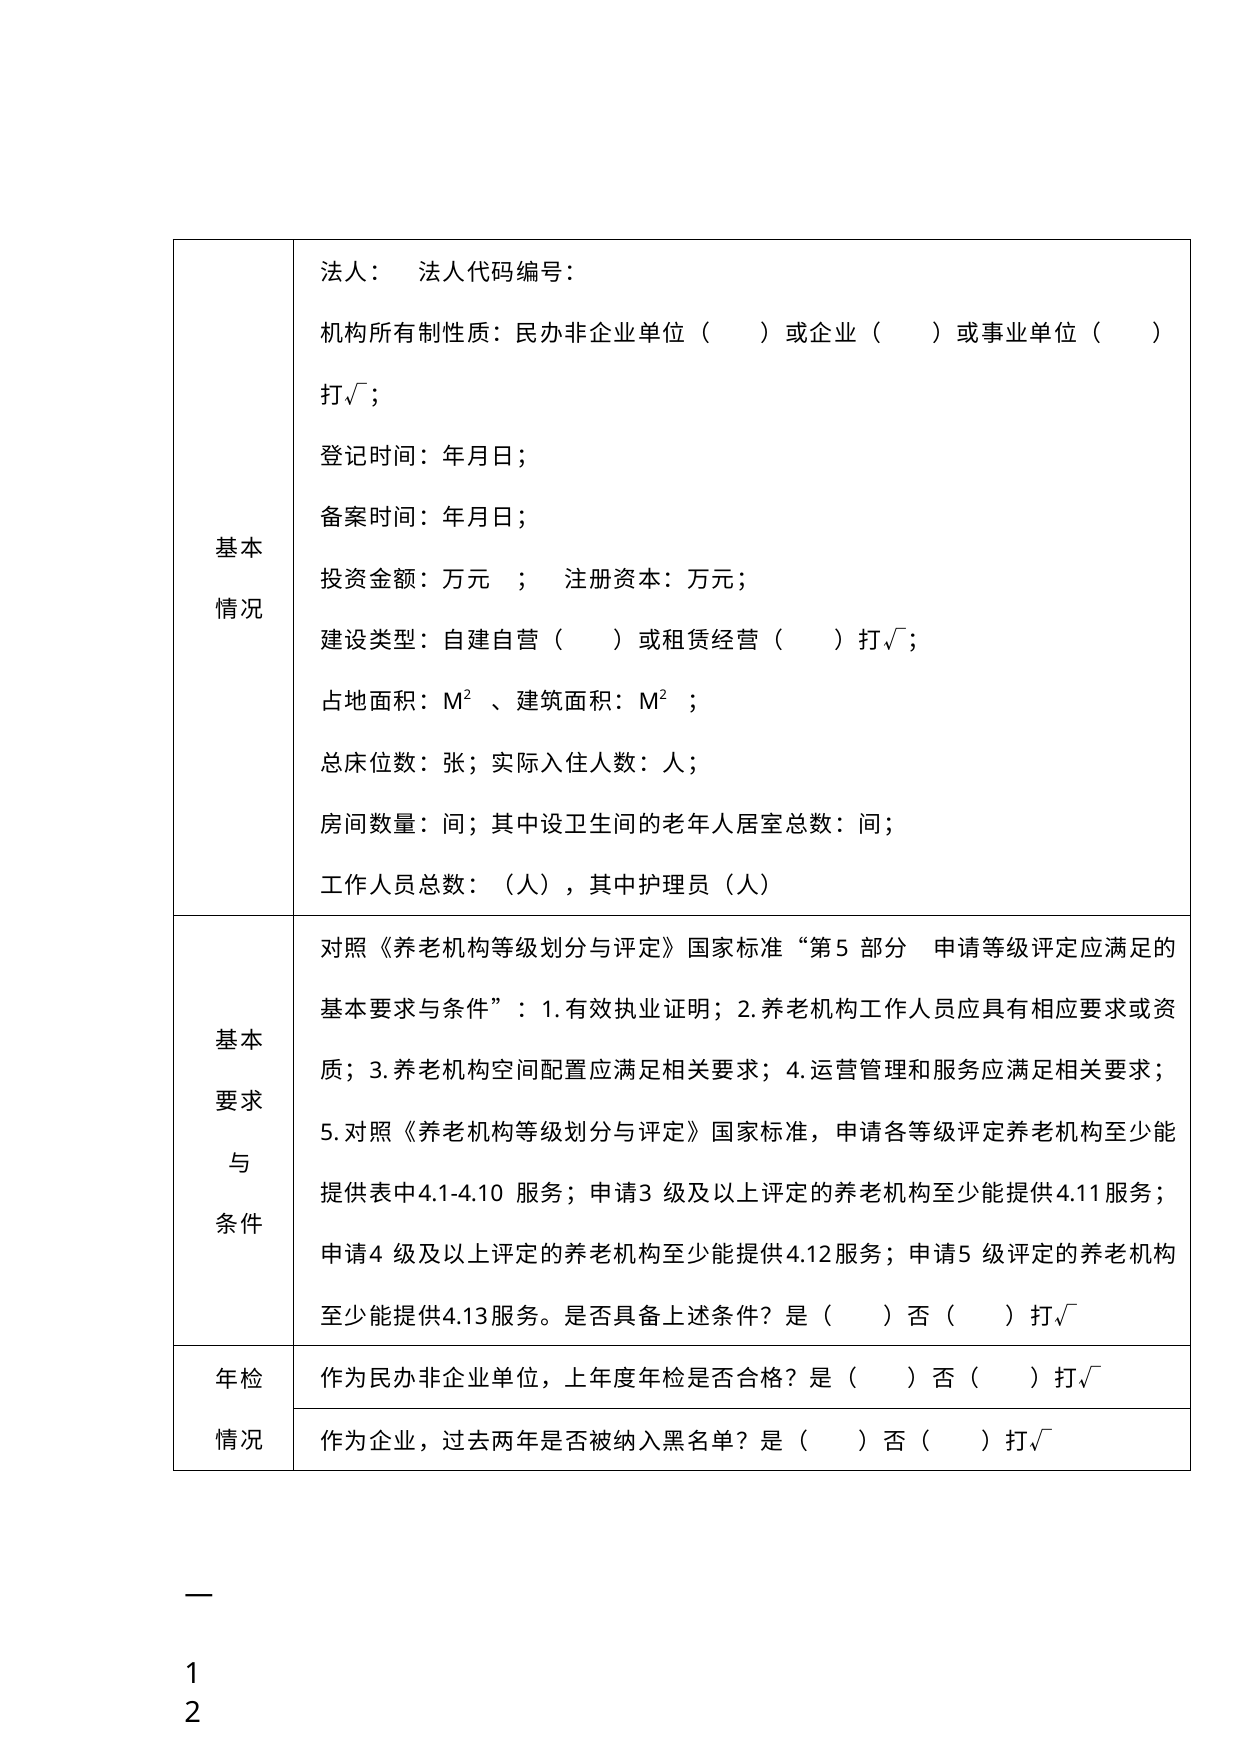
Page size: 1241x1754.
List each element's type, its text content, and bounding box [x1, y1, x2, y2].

table_cell 法人： 法人代码编号： 机构所有制性质：民办非企业单位（ ）或企业（ ）或事业单位（ ）打√； 登记时间：年月日； 备案时间：年月日； 投资金额：万元 ； 注册资本：万元； 建设类型：自建自营（ ）或租赁经营（ ）打√； 占地面积：M2、建筑面积：M2； 总床位数：张；实际入住人数：人； 房间数量：间；其中设卫生间的老年人居室总数：间； 工作人员总数：（人），其中护理员（人） [294, 240, 1190, 914]
table_cell 对照《养老机构等级划分与评定》国家标准“第5部分 申请等级评定应满足的基本要求与条件”：1.有效执业证明；2.养老机构工作人员应具有相应要求或资质；3.养老机构空间配置应满足相关要求；4.运营管理和服务应满足相关要求；5.对照《养老机构等级划分与评定》国家标准，申请各等级评定养老机构至少能提供表中4.1-4.10服务；申请3级及以上评定的养老机构至少能提供4.11服务；申请4级及以上评定的养老机构至少能提供4.12服务；申请5级评定的养老机构至少能提供4.13服务。是否具备上述条件？是（ ）否（ ）打√ [294, 916, 1190, 1345]
table_cell 作为企业，过去两年是否被纳入黑名单？是（ ）否（ ）打√ [294, 1409, 1190, 1470]
table_cell 基本 要求 与 条件 [174, 916, 293, 1345]
table_cell 基本 情况 [174, 240, 293, 914]
table_cell 作为民办非企业单位，上年度年检是否合格？是（ ）否（ ）打√ [294, 1346, 1190, 1407]
table_cell 年检 情况 [174, 1346, 293, 1470]
